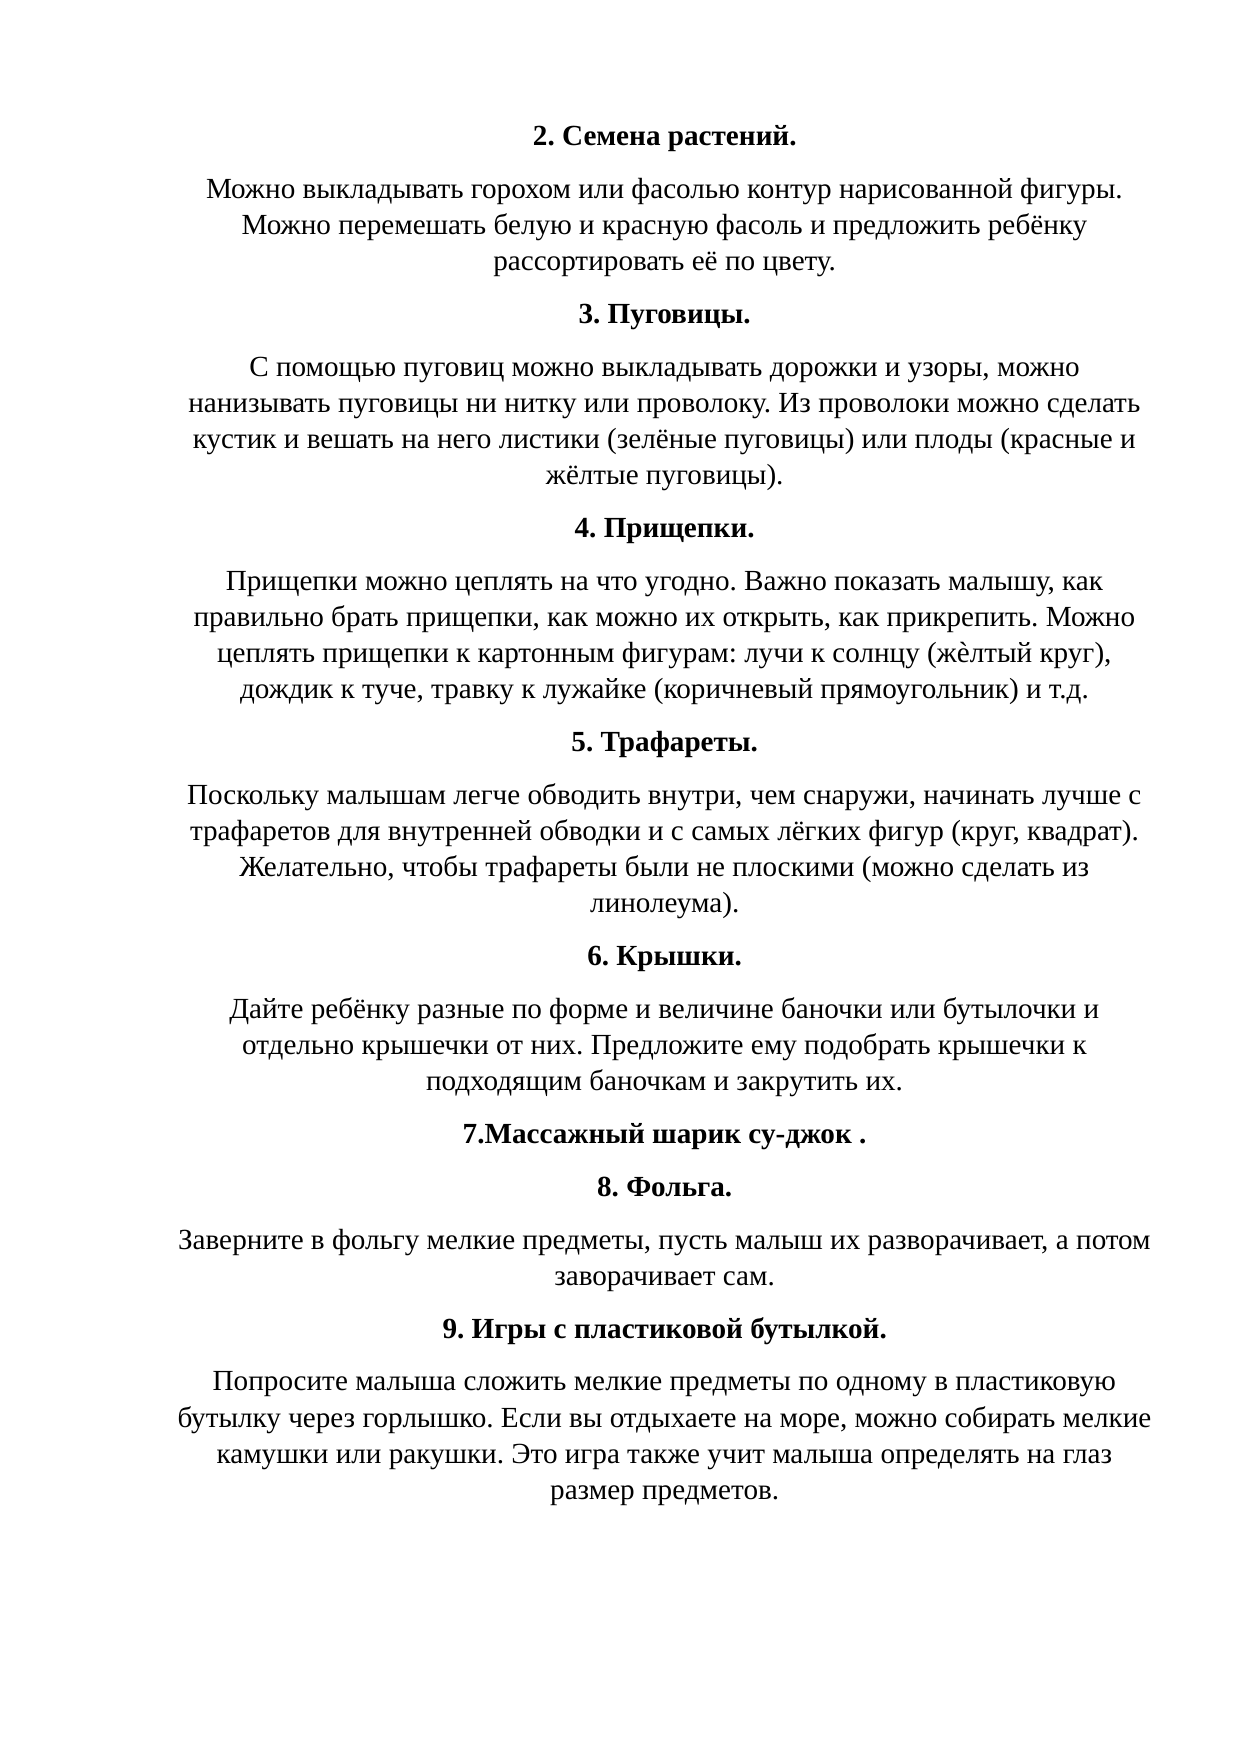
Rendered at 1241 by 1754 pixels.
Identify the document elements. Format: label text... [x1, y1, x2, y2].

text 3. Пуговицы. [177, 296, 1152, 329]
text Можно выкладывать горохом или фасолью контур нарисованной фигуры. Можно перемешать белую и красную фасоль и предложить ребёнку рассортировать её по цвету. [177, 171, 1152, 277]
text 4. Прищепки. [177, 510, 1152, 544]
text 5. Трафареты. [177, 724, 1152, 758]
text 6. Крышки. [177, 938, 1152, 972]
text 7.Массажный шарик су-джок . [177, 1116, 1152, 1150]
text 8. Фольга. [177, 1169, 1152, 1202]
text Дайте ребёнку разные по форме и величине баночки или бутылочки и отдельно крышечки от них. Предложите ему подобрать крышечки к подходящим баночкам и закрутить их. [177, 991, 1152, 1097]
text 2. Семена растений. [177, 118, 1152, 152]
text Прищепки можно цеплять на что угодно. Важно показать малышу, как правильно брать прищепки, как можно их открыть, как прикрепить. Можно цеплять прищепки к картонным фигурам: лучи к солнцу (жѐлтый круг), дождик к туче, травку к лужайке (коричневый прямоугольник) и т.д. [177, 563, 1152, 705]
text Попросите малыша сложить мелкие предметы по одному в пластиковую бутылку через горлышко. Если вы отдыхаете на море, можно собирать мелкие камушки или ракушки. Это игра также учит малыша определять на глаз размер предметов. [177, 1363, 1152, 1506]
text Заверните в фольгу мелкие предметы, пусть малыш их разворачивает, а потом заворачивает сам. [177, 1222, 1152, 1291]
text С помощью пуговиц можно выкладывать дорожки и узоры, можно нанизывать пуговицы ни нитку или проволоку. Из проволоки можно сделать кустик и вешать на него листики (зелёные пуговицы) или плоды (красные и жёлтые пуговицы). [177, 349, 1152, 491]
text Поскольку малышам легче обводить внутри, чем снаружи, начинать лучше с трафаретов для внутренней обводки и с самых лёгких фигур (круг, квадрат). Желательно, чтобы трафареты были не плоскими (можно сделать из линолеума). [177, 777, 1152, 919]
text 9. Игры с пластиковой бутылкой. [177, 1311, 1152, 1344]
